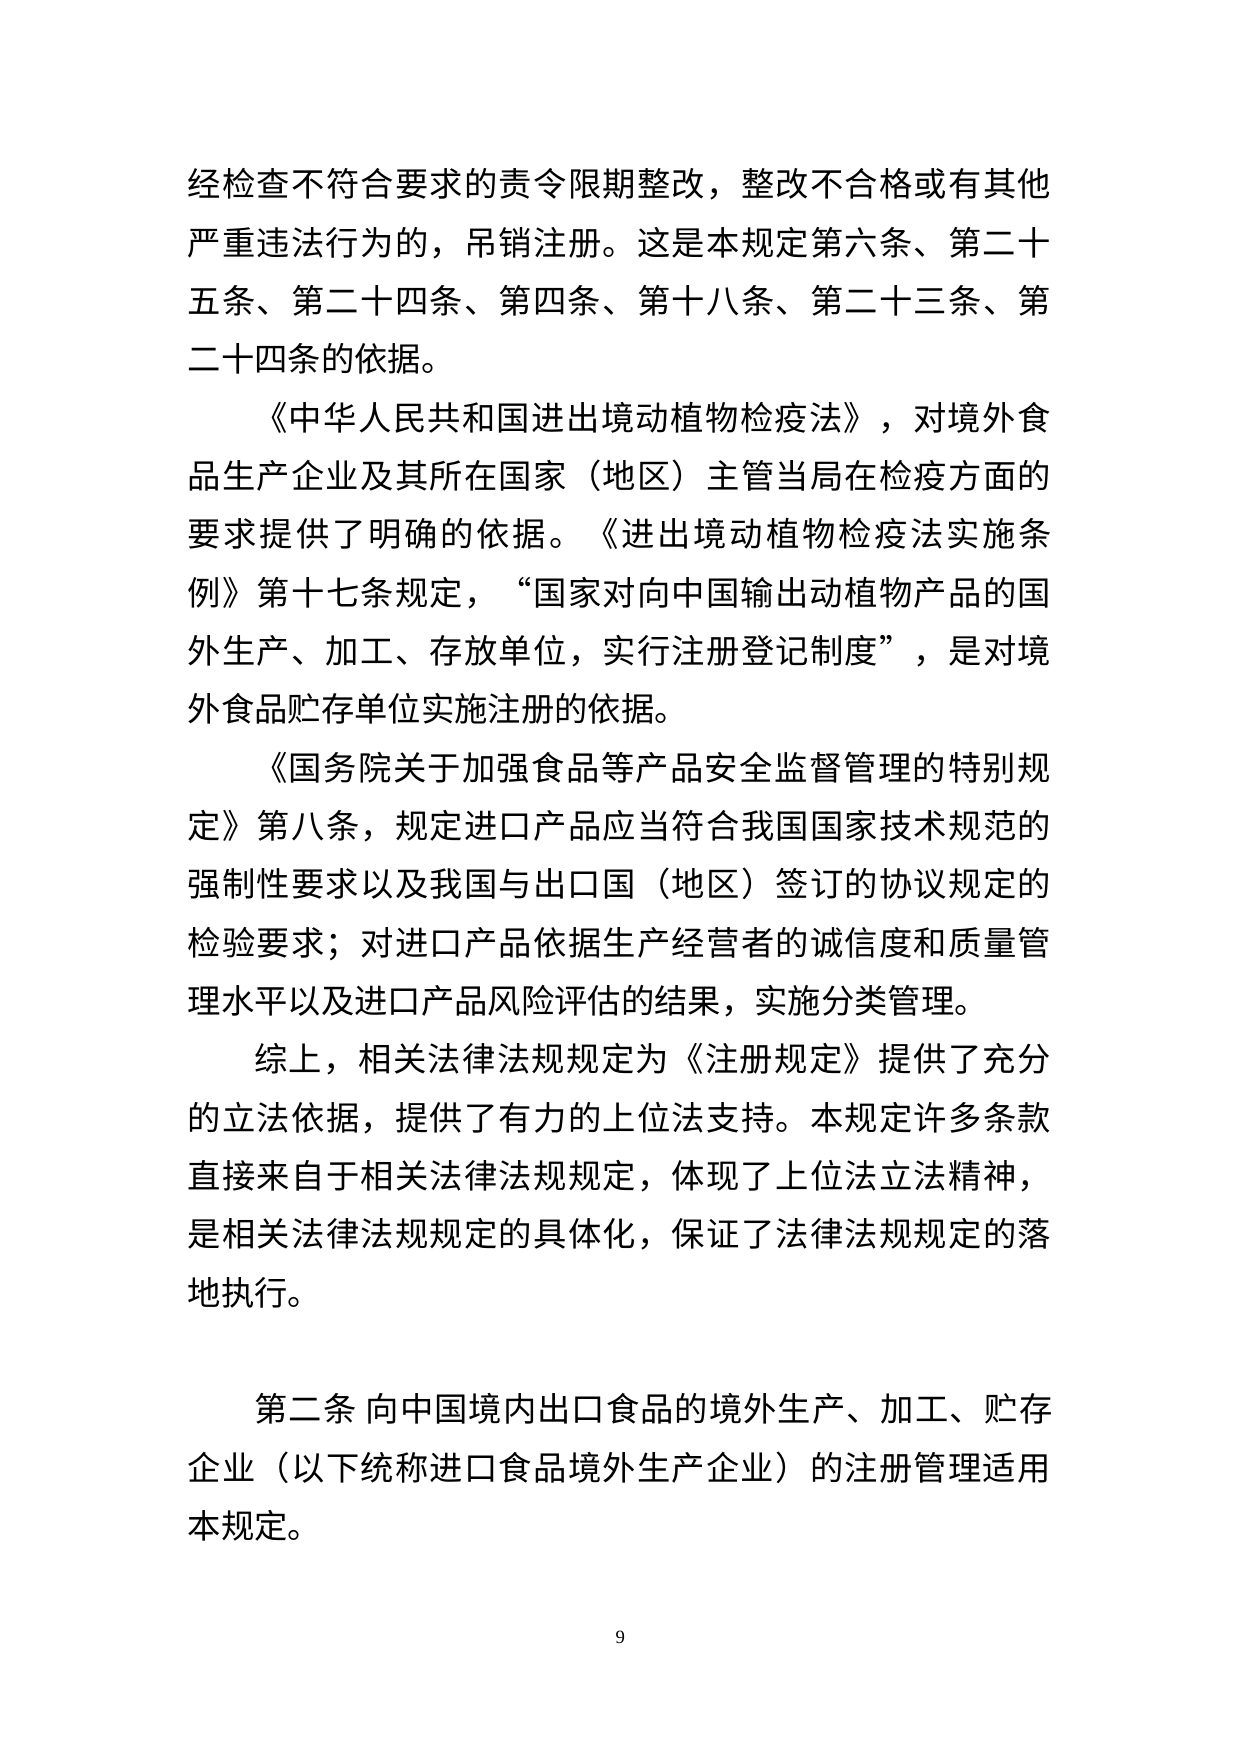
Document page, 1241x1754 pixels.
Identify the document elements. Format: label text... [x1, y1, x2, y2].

text 《国务院关于加强食品等产品安全监督管理的特别规定》第八条，规定进口产品应当符合我国国家技术规范的强制性要求以及我国与出口国（地区）签订的协议规定的检验要求；对进口产品依据生产经营者的诚信度和质量管理水平以及进口产品风险评估的结果，实施分类管理。 [187, 733, 1053, 1025]
text 《中华人民共和国进出境动植物检疫法》，对境外食品生产企业及其所在国家（地区）主管当局在检疫方面的要求提供了明确的依据。《进出境动植物检疫法实施条例》第十七条规定，“国家对向中国输出动植物产品的国外生产、加工、存放单位，实行注册登记制度”，是对境外食品贮存单位实施注册的依据。 [187, 383, 1053, 733]
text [187, 150, 1053, 383]
text 第二条 向中国境内出口食品的境外生产、加工、贮存企业（以下统称进口食品境外生产企业）的注册管理适用本规定。 [187, 1375, 1053, 1550]
text 综上，相关法律法规规定为《注册规定》提供了充分的立法依据，提供了有力的上位法支持。本规定许多条款直接来自于相关法律法规规定，体现了上位法立法精神，是相关法律法规规定的具体化，保证了法律法规规定的落地执行。 [187, 1025, 1053, 1317]
